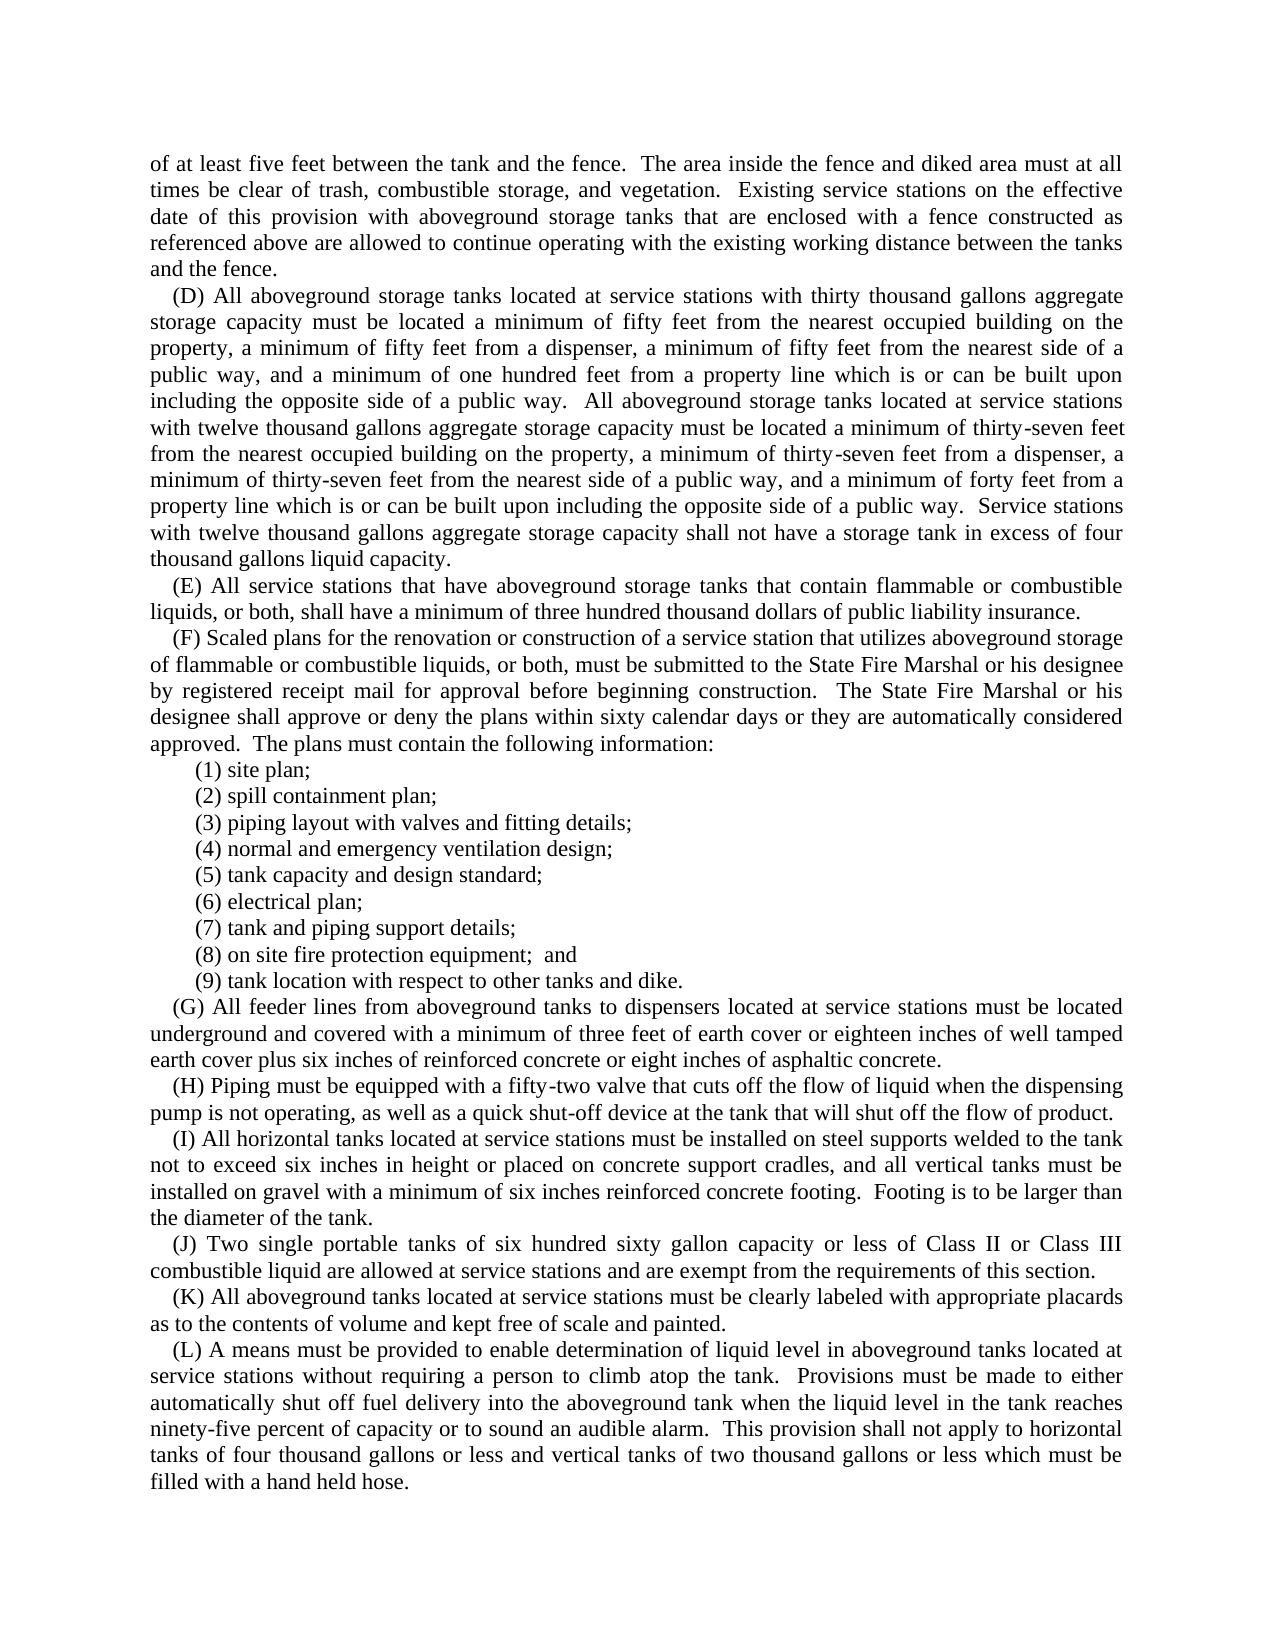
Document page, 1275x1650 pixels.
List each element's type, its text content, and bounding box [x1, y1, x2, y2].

text (H) Piping must be equipped with a fifty-two valve that cuts off the flow of liquid when the dispensing pump is not operating, as well as a quick shut-off device at the tank that will shut off the flow of product. [150, 1072, 1125, 1125]
text (L) A means must be provided to enable determination of liquid level in aboveground tanks located at service stations without requiring a person to climb atop the tank. Provisions must be made to either automatically shut off fuel delivery into the aboveground tank when the liquid level in the tank reaches ninety-five percent of capacity or to sound an audible alarm. This provision shall not apply to horizontal tanks of four thousand gallons or less and vertical tanks of two thousand gallons or less which must be filled with a hand held hose. [150, 1336, 1125, 1494]
text (F) Scaled plans for the renovation or construction of a service station that utilizes aboveground storage of flammable or combustible liquids, or both, must be submitted to the State Fire Marshal or his designee by registered receipt mail for approval before beginning construction. The State Fire Marshal or his designee shall approve or deny the plans within sixty calendar days or they are automatically considered approved. The plans must contain the following information: [150, 624, 1125, 756]
text (E) All service stations that have aboveground storage tanks that contain flammable or combustible liquids, or both, shall have a minimum of three hundred thousand dollars of public liability insurance. [150, 572, 1125, 624]
text (5) tank capacity and design standard; [150, 862, 1125, 888]
text (9) tank location with respect to other tanks and dike. [150, 967, 1125, 993]
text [150, 150, 1125, 282]
text (1) site plan; [150, 756, 1125, 782]
text (2) spill containment plan; [150, 782, 1125, 809]
text (D) All aboveground storage tanks located at service stations with thirty thousand gallons aggregate storage capacity must be located a minimum of fifty feet from the nearest occupied building on the property, a minimum of fifty feet from a dispenser, a minimum of fifty feet from the nearest side of a public way, and a minimum of one hundred feet from a property line which is or can be built upon including the opposite side of a public way. All aboveground storage tanks located at service stations with twelve thousand gallons aggregate storage capacity must be located a minimum of thirty-seven feet from the nearest occupied building on the property, a minimum of thirty-seven feet from a dispenser, a minimum of thirty-seven feet from the nearest side of a public way, and a minimum of forty feet from a property line which is or can be built upon including the opposite side of a public way. Service stations with twelve thousand gallons aggregate storage capacity shall not have a storage tank in excess of four thousand gallons liquid capacity. [150, 282, 1125, 572]
text (K) All aboveground tanks located at service stations must be clearly labeled with appropriate placards as to the contents of volume and kept free of scale and painted. [150, 1283, 1125, 1336]
text (6) electrical plan; [150, 888, 1125, 914]
text (J) Two single portable tanks of six hundred sixty gallon capacity or less of Class II or Class III combustible liquid are allowed at service stations and are exempt from the requirements of this section. [150, 1231, 1125, 1283]
text (8) on site fire protection equipment; and [150, 941, 1125, 967]
text (G) All feeder lines from aboveground tanks to dispensers located at service stations must be located underground and covered with a minimum of three feet of earth cover or eighteen inches of well tamped earth cover plus six inches of reinforced concrete or eight inches of asphaltic concrete. [150, 993, 1125, 1072]
text (I) All horizontal tanks located at service stations must be installed on steel supports welded to the tank not to exceed six inches in height or placed on concrete support cradles, and all vertical tanks must be installed on gravel with a minimum of six inches reinforced concrete footing. Footing is to be larger than the diameter of the tank. [150, 1125, 1125, 1231]
text (7) tank and piping support details; [150, 914, 1125, 941]
text (4) normal and emergency ventilation design; [150, 835, 1125, 862]
text (3) piping layout with valves and fitting details; [150, 809, 1125, 835]
